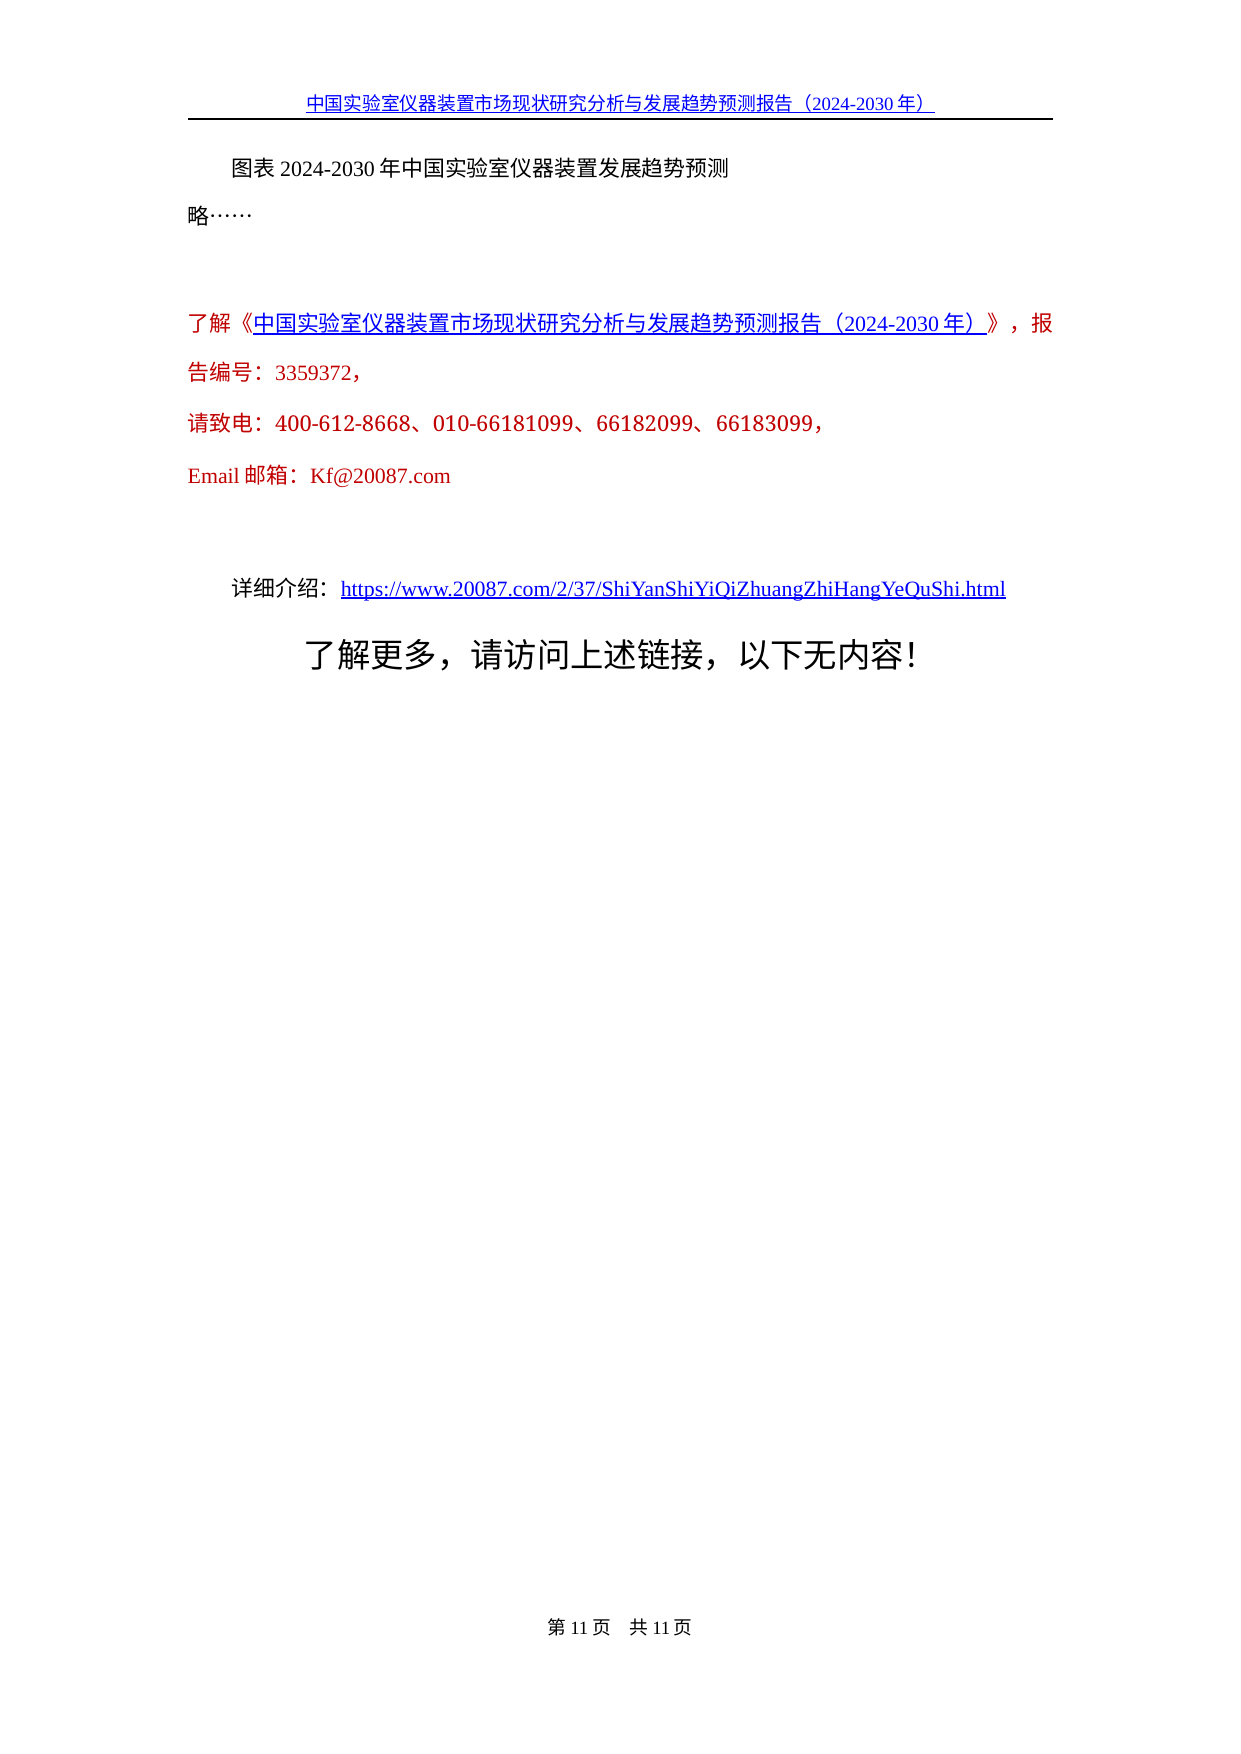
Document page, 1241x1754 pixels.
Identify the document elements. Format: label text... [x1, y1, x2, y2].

text Email邮箱：Kf@20087.com [187, 457, 1053, 490]
text 详细介绍：https://www.20087.com/2/37/ShiYanShiYiQiZhuangZhiHangYeQuShi.html [187, 570, 1053, 603]
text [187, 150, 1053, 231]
text 请致电：400-612-8668、010-66181099、66182099、66183099， [187, 406, 1053, 438]
title 了解更多，请访问上述链接，以下无内容！ [187, 620, 1053, 685]
text 了解《中国实验室仪器装置市场现状研究分析与发展趋势预测报告（2024-2030年）》，报告编号：3359372， [187, 305, 1053, 387]
